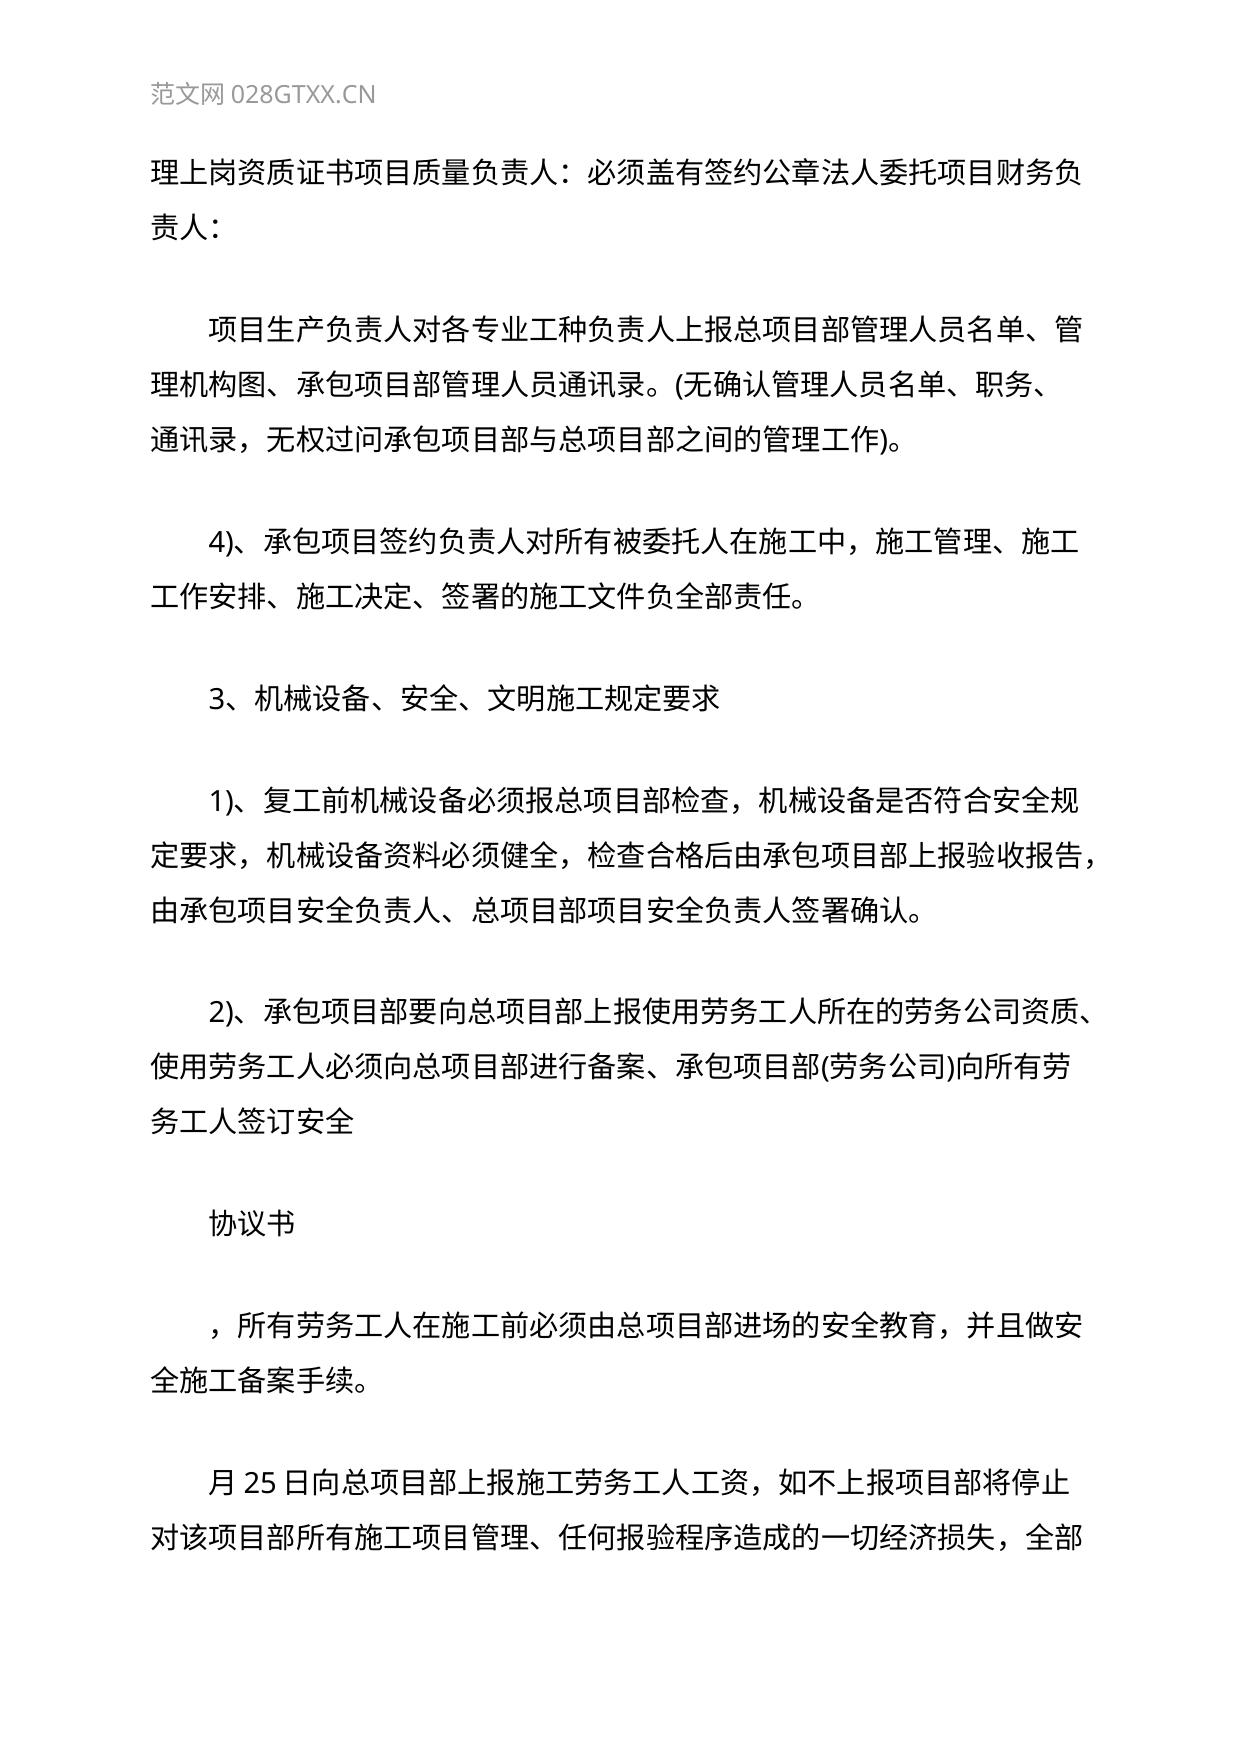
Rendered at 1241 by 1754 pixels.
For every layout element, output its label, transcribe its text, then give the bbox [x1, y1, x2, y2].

text 4)、承包项目签约负责人对所有被委托人在施工中，施工管理、施工工作安排、施工决定、签署的施工文件负全部责任。 [150, 518, 1090, 616]
text 项目生产负责人对各专业工种负责人上报总项目部管理人员名单、管理机构图、承包项目部管理人员通讯录。(无确认管理人员名单、职务、通讯录，无权过问承包项目部与总项目部之间的管理工作)。 [150, 307, 1090, 459]
text 1)、复工前机械设备必须报总项目部检查，机械设备是否符合安全规定要求，机械设备资料必须健全，检查合格后由承包项目部上报验收报告，由承包项目安全负责人、总项目部项目安全负责人签署确认。 [150, 777, 1090, 929]
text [150, 150, 1090, 247]
text 3、机械设备、安全、文明施工规定要求 [150, 675, 1090, 718]
text 2)、承包项目部要向总项目部上报使用劳务工人所在的劳务公司资质、使用劳务工人必须向总项目部进行备案、承包项目部(劳务公司)向所有劳务工人签订安全 [150, 989, 1090, 1141]
text ，所有劳务工人在施工前必须由总项目部进场的安全教育，并且做安全施工备案手续。 [150, 1302, 1090, 1400]
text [150, 1459, 1090, 1556]
text 协议书 [150, 1201, 1090, 1243]
